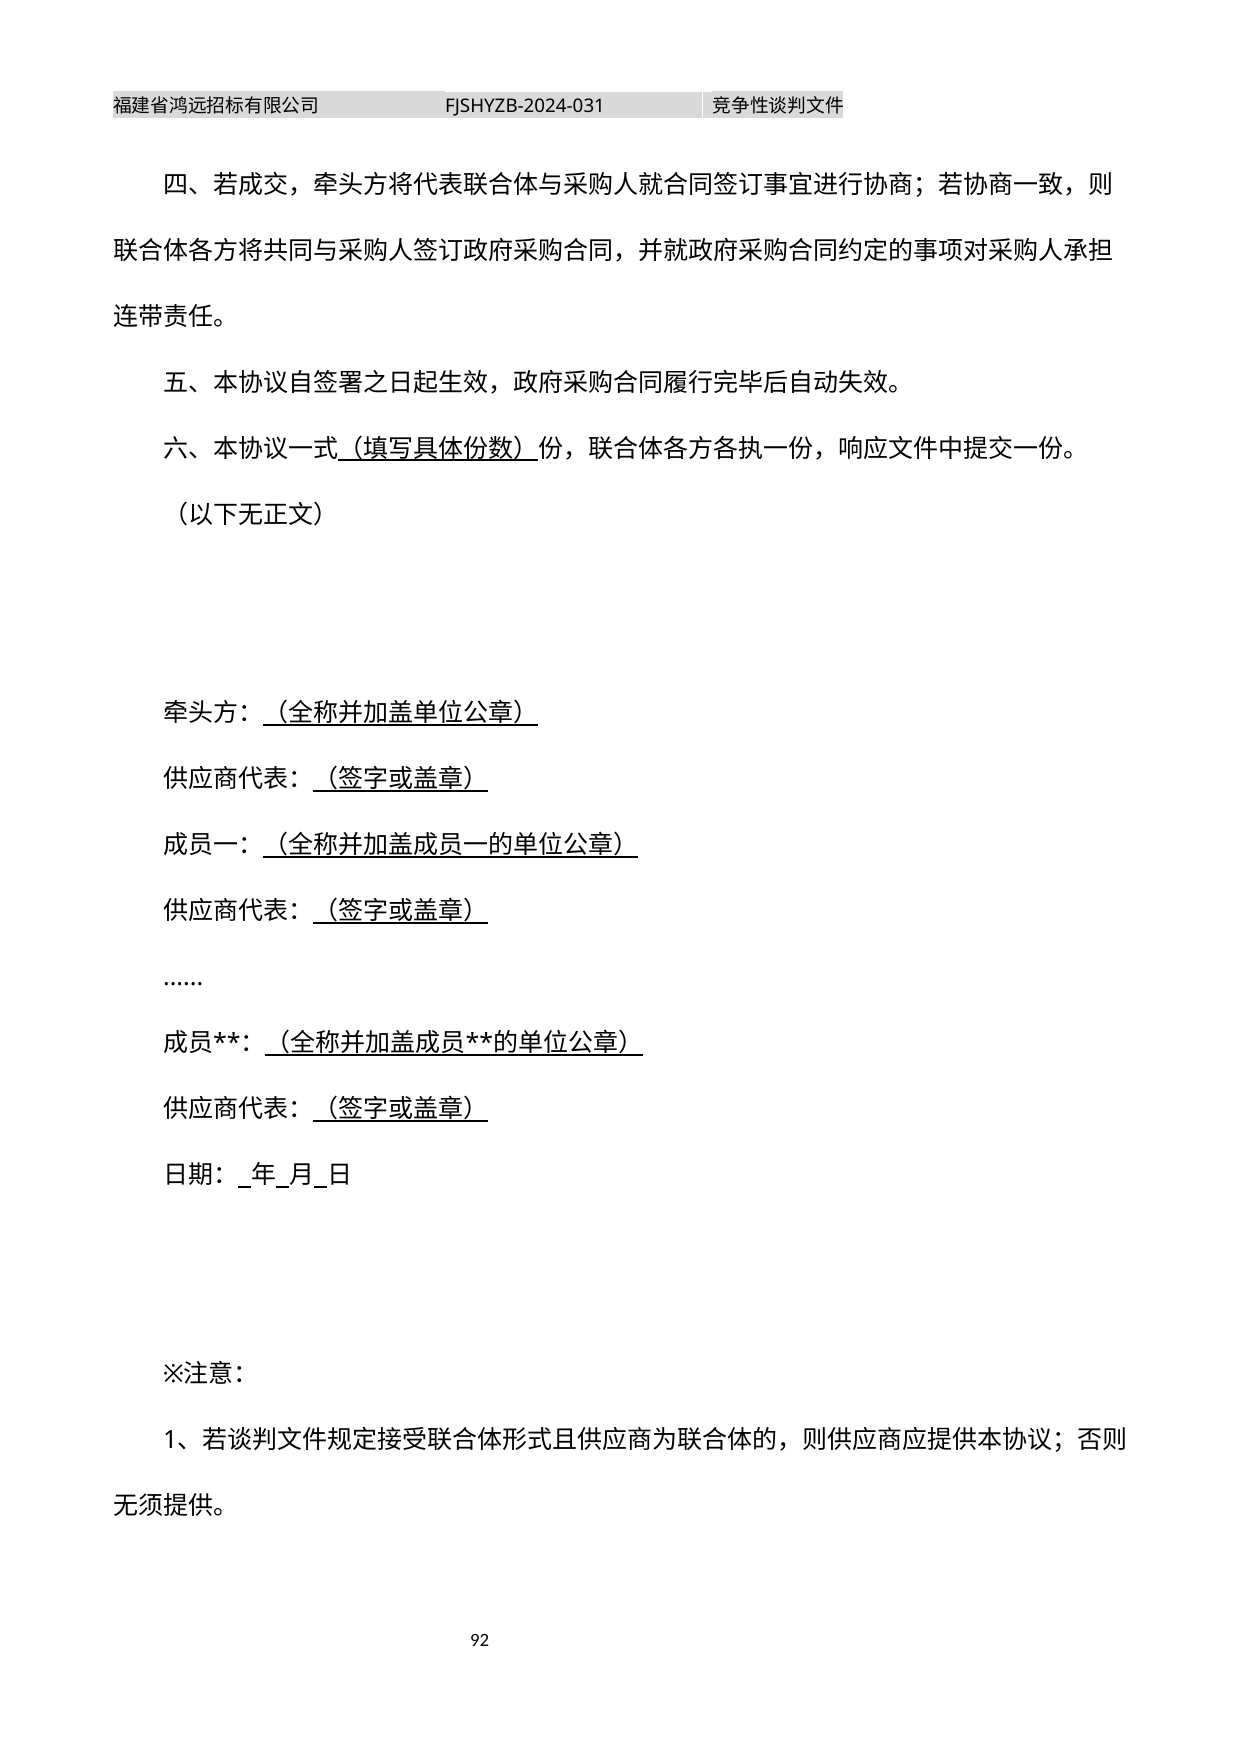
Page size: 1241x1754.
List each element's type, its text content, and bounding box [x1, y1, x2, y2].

text 1、若谈判文件规定接受联合体形式且供应商为联合体的，则供应商应提供本协议；否则无须提供。 [113, 1405, 1127, 1537]
text 六、本协议一式（填写具体份数）份，联合体各方各执一份，响应文件中提交一份。 [113, 415, 1127, 481]
text 五、本协议自签署之日起生效，政府采购合同履行完毕后自动失效。 [113, 349, 1127, 415]
text 供应商代表：（签字或盖章） [113, 745, 1127, 811]
text 日期： 年 月 日 [113, 1141, 1127, 1207]
text 牵头方：（全称并加盖单位公章） [113, 679, 1127, 745]
text 成员一：（全称并加盖成员一的单位公章） [113, 811, 1127, 877]
text ※注意： [113, 1339, 1127, 1405]
text 供应商代表：（签字或盖章） [113, 877, 1127, 943]
text 成员**：（全称并加盖成员**的单位公章） [113, 1009, 1127, 1075]
text 四、若成交，牵头方将代表联合体与采购人就合同签订事宜进行协商；若协商一致，则联合体各方将共同与采购人签订政府采购合同，并就政府采购合同约定的事项对采购人承担连带责任。 [113, 151, 1127, 349]
text （以下无正文） [113, 481, 1127, 547]
text 供应商代表：（签字或盖章） [113, 1075, 1127, 1141]
text ...... [113, 943, 1127, 1009]
